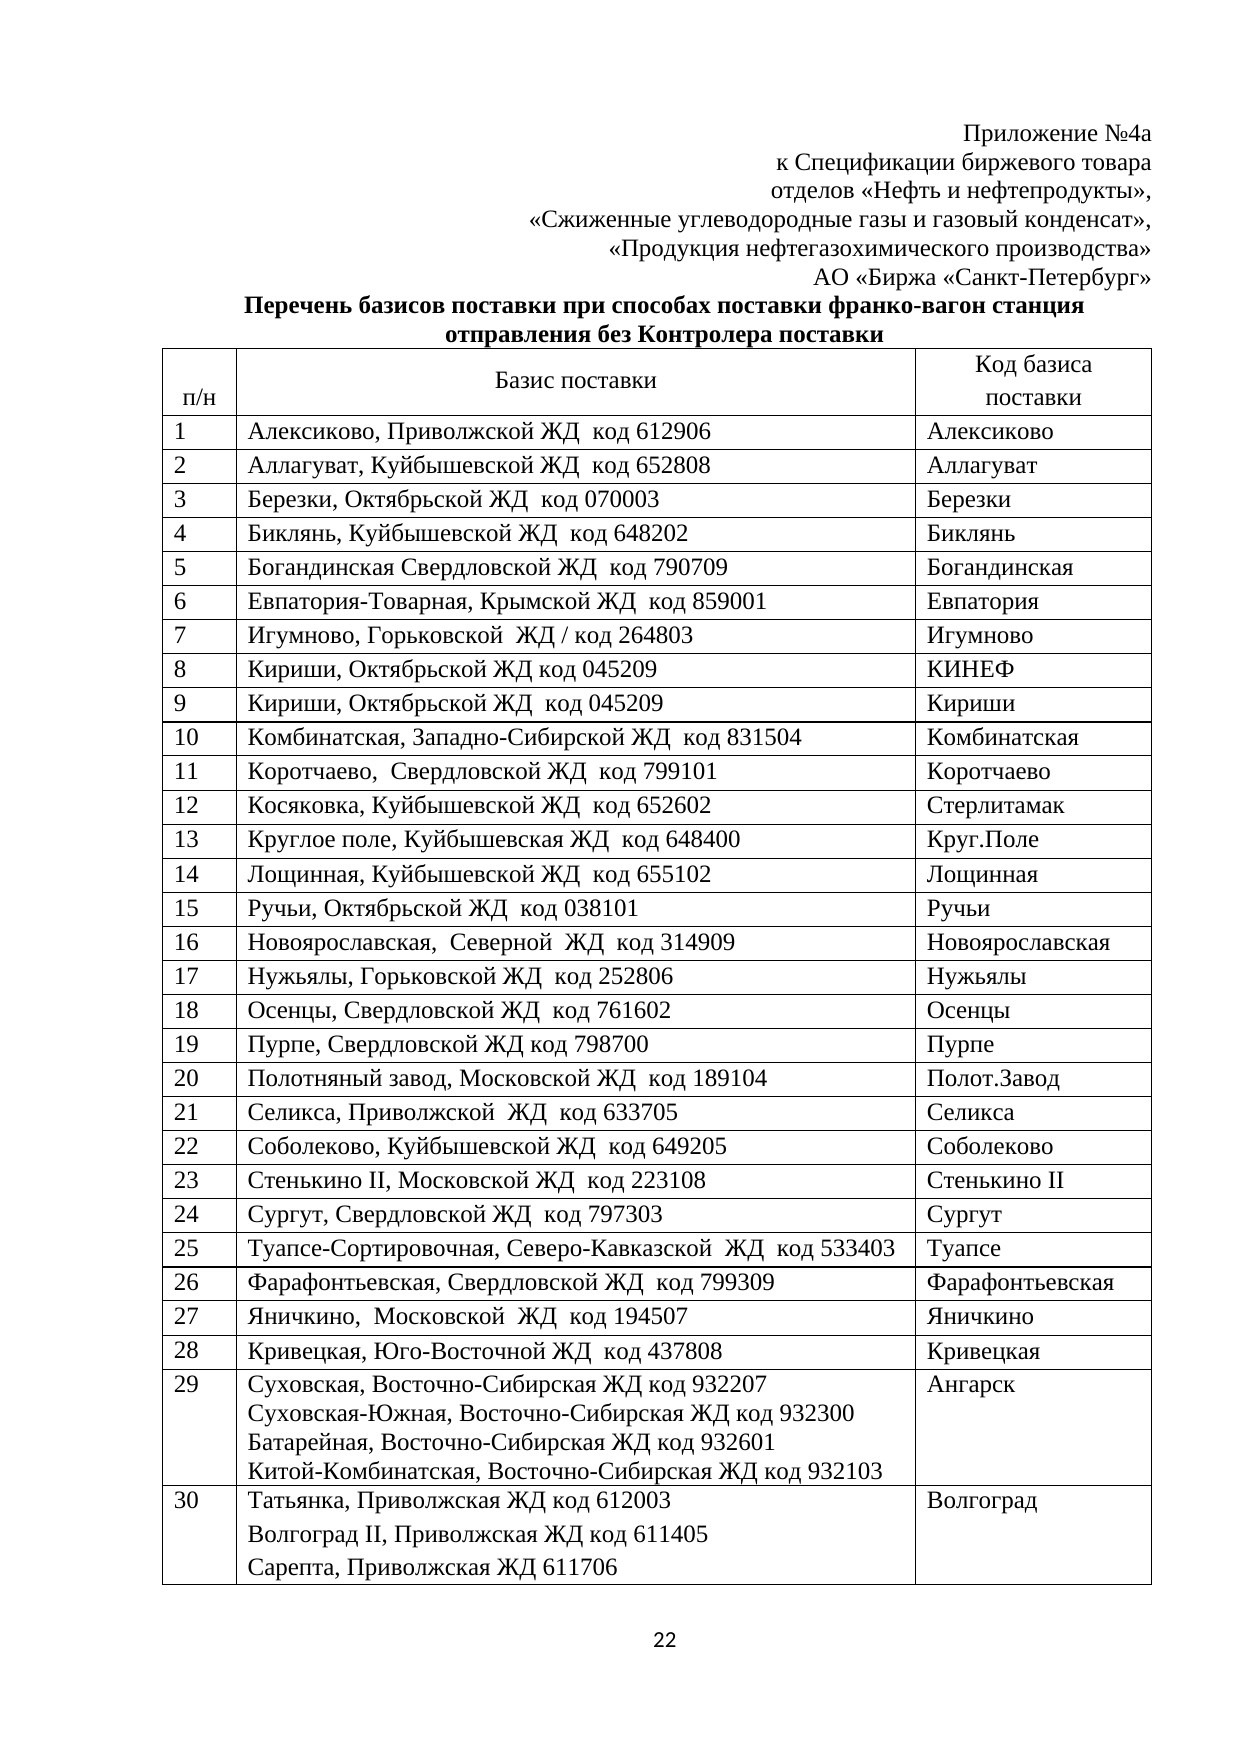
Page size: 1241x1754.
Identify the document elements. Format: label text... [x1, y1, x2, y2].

table_cell Стенькино II, Московской ЖД код 223108 [237, 1165, 915, 1198]
text «Сжиженные углеводородные газы и газовый конденсат», [177, 204, 1152, 233]
table_cell Богандинская [916, 552, 1151, 585]
table_cell Алексиково, Приволжской ЖД код 612906 [237, 416, 915, 449]
table_cell Волгоград [916, 1486, 1151, 1584]
table_cell Кривецкая [916, 1336, 1151, 1368]
table_cell Соболеково, Куйбышевской ЖД код 649205 [237, 1131, 915, 1164]
table_cell КИНЕФ [916, 654, 1151, 687]
table_cell Полот.Завод [916, 1063, 1151, 1096]
table_cell Евпатория [916, 586, 1151, 619]
text отделов «Нефть и нефтепродукты», [177, 176, 1152, 204]
table_cell Ручьи, Октябрьской ЖД код 038101 [237, 893, 915, 926]
table_cell [163, 586, 236, 619]
text к Спецификации биржевого товара [177, 147, 1152, 176]
table_cell Круглое поле, Куйбышевская ЖД код 648400 [237, 825, 915, 858]
table_cell Комбинатская [916, 723, 1151, 755]
table_cell Круг.Поле [916, 825, 1151, 858]
table_cell [163, 1131, 236, 1164]
table_cell [163, 1165, 236, 1198]
table_cell Туапсе [916, 1233, 1151, 1266]
table_cell Суховская, Восточно-Сибирская ЖД код 932207 Суховская-Южная, Восточно-Сибирская ЖД код 932300 Батарейная, Восточно-Сибирская ЖД код 932601 Китой-Комбинатская, Восточно-Сибирская ЖД код 932103 [237, 1370, 915, 1484]
table_cell Аллагуват, Куйбышевской ЖД код 652808 [237, 450, 915, 483]
table_cell Кириши [916, 688, 1151, 721]
table_cell Ангарск [916, 1370, 1151, 1484]
table_cell [163, 688, 236, 721]
table_cell [163, 518, 236, 551]
table_cell [163, 620, 236, 653]
table_cell [163, 723, 236, 755]
table_cell Алексиково [916, 416, 1151, 449]
table_cell Селикса [916, 1097, 1151, 1130]
table_cell Фарафонтьевская, Свердловской ЖД код 799309 [237, 1268, 915, 1300]
table_cell Березки [916, 484, 1151, 517]
text Перечень базисов поставки при способах поставки франко-вагон станция отправления без Контролера поставки [177, 291, 1152, 348]
table_cell [163, 1097, 236, 1130]
table_cell [163, 416, 236, 449]
table_cell [163, 756, 236, 789]
table_cell Ручьи [916, 893, 1151, 926]
table_cell [163, 1199, 236, 1232]
table_cell Кириши, Октябрьской ЖД код 045209 [237, 654, 915, 687]
table_cell [163, 995, 236, 1028]
table_cell Лощинная [916, 859, 1151, 892]
table_cell [163, 484, 236, 517]
table_cell Комбинатская, Западно-Сибирской ЖД код 831504 [237, 723, 915, 755]
table_cell Игумново [916, 620, 1151, 653]
table_cell Нужьялы [916, 961, 1151, 994]
table_cell Соболеково [916, 1131, 1151, 1164]
table_header п/н [163, 349, 236, 415]
table_cell [163, 1268, 236, 1300]
text АО «Биржа «Санкт-Петербург» [177, 262, 1152, 291]
table_cell [163, 927, 236, 960]
table_cell Евпатория-Товарная, Крымской ЖД код 859001 [237, 586, 915, 619]
table_cell Татьянка, Приволжская ЖД код 612003 Волгоград II, Приволжская ЖД код 611405 Сарепта, Приволжская ЖД 611706 [237, 1486, 915, 1584]
table_cell [163, 1029, 236, 1062]
table_cell Кривецкая, Юго-Восточной ЖД код 437808 [237, 1336, 915, 1368]
table_cell Игумново, Горьковской ЖД / код 264803 [237, 620, 915, 653]
table_header Код базиса поставки [916, 349, 1151, 415]
table_cell [163, 1063, 236, 1096]
table_cell Биклянь [916, 518, 1151, 551]
table_cell Стерлитамак [916, 791, 1151, 823]
table_cell Новоярославская [916, 927, 1151, 960]
table_cell Пурпе, Свердловской ЖД код 798700 [237, 1029, 915, 1062]
table_cell [163, 961, 236, 994]
table_cell Яничкино, Московской ЖД код 194507 [237, 1301, 915, 1334]
table_cell Кириши, Октябрьской ЖД код 045209 [237, 688, 915, 721]
table_cell Березки, Октябрьской ЖД код 070003 [237, 484, 915, 517]
table_cell Пурпе [916, 1029, 1151, 1062]
table_cell Сургут, Свердловской ЖД код 797303 [237, 1199, 915, 1232]
table_cell Коротчаево [916, 756, 1151, 789]
table_cell [163, 859, 236, 892]
table_cell [163, 893, 236, 926]
table_cell Лощинная, Куйбышевской ЖД код 655102 [237, 859, 915, 892]
table_cell Полотняный завод, Московской ЖД код 189104 [237, 1063, 915, 1096]
table_cell Осенцы, Свердловской ЖД код 761602 [237, 995, 915, 1028]
table_cell Косяковка, Куйбышевской ЖД код 652602 [237, 791, 915, 823]
table_cell [163, 1301, 236, 1334]
table_cell [163, 654, 236, 687]
table_cell [163, 552, 236, 585]
table_cell [163, 450, 236, 483]
table_cell Селикса, Приволжской ЖД код 633705 [237, 1097, 915, 1130]
table_cell Сургут [916, 1199, 1151, 1232]
table_cell Осенцы [916, 995, 1151, 1028]
text «Продукция нефтегазохимического производства» [177, 233, 1152, 262]
table_cell [163, 825, 236, 858]
table_cell Туапсе-Сортировочная, Северо-Кавказской ЖД код 533403 [237, 1233, 915, 1266]
table_cell [163, 1233, 236, 1266]
table_cell [163, 791, 236, 823]
table_cell [163, 1370, 236, 1484]
text Приложение №4а [177, 118, 1152, 147]
table_cell [163, 1486, 236, 1584]
table_cell Нужьялы, Горьковской ЖД код 252806 [237, 961, 915, 994]
table_cell Новоярославская, Северной ЖД код 314909 [237, 927, 915, 960]
table_cell Богандинская Свердловской ЖД код 790709 [237, 552, 915, 585]
table_cell Биклянь, Куйбышевской ЖД код 648202 [237, 518, 915, 551]
table_header Базис поставки [237, 349, 915, 415]
table_cell Аллагуват [916, 450, 1151, 483]
table_cell Стенькино II [916, 1165, 1151, 1198]
table_cell Яничкино [916, 1301, 1151, 1334]
table_cell Коротчаево, Свердловской ЖД код 799101 [237, 756, 915, 789]
table_cell Фарафонтьевская [916, 1268, 1151, 1300]
table_cell [163, 1336, 236, 1368]
